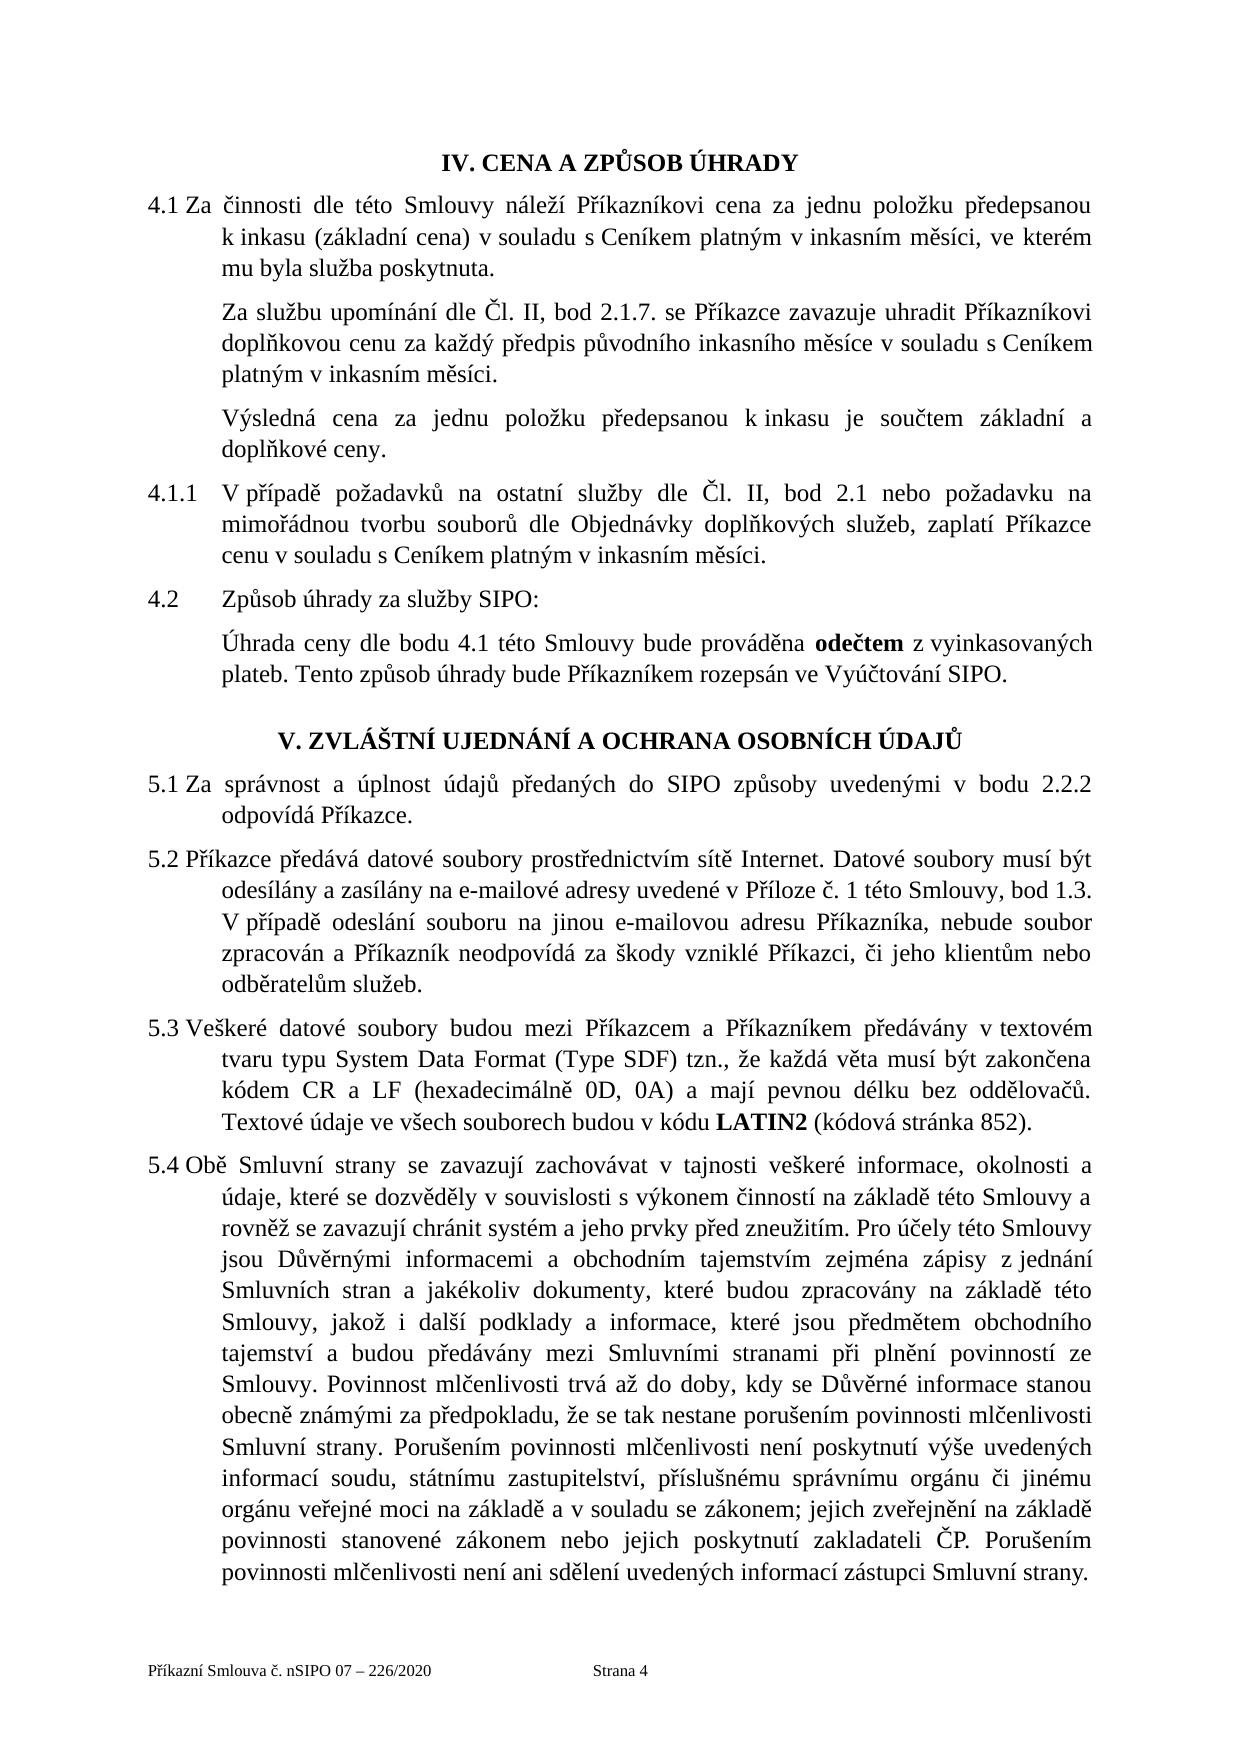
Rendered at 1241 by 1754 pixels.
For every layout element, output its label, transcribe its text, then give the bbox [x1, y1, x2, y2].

title V. ZVLÁŠTNÍ UJEDNÁNÍ A OCHRANA OSOBNÍCH ÚDAJŮ [148, 726, 1093, 755]
text Úhrada ceny dle bodu 4.1 této Smlouvy bude prováděna odečtem z vyinkasovaných plateb. Tento způsob úhrady bude Příkazníkem rozepsán ve Vyúčtování SIPO. [221, 626, 1093, 689]
list Za činnosti dle této Smlouvy náleží Příkazníkovi cena za jednu položku předepsanou k inkasu (základní cena) v souladu s Ceníkem platným v inkasním měsíci, ve kterém mu byla služba poskytnuta. [148, 189, 1093, 283]
list Způsob úhrady za služby SIPO: [148, 583, 1093, 614]
list Za správnost a úplnost údajů předaných do SIPO způsoby uvedenými v bodu 2.2.2 odpovídá Příkazce. [148, 768, 1093, 830]
list Veškeré datové soubory budou mezi Příkazcem a Příkazníkem předávány v textovém tvaru typu System Data Format (Type SDF) tzn., že každá věta musí být zakončena kódem CR a LF (hexadecimálně 0D, 0A) a mají pevnou délku bez oddělovačů. Textové údaje ve všech souborech budou v kódu LATIN2 (kódová stránka 852). [148, 1011, 1093, 1136]
list Obě Smluvní strany se zavazují zachovávat v tajnosti veškeré informace, okolnosti a údaje, které se dozvěděly v souvislosti s výkonem činností na základě této Smlouvy a rovněž se zavazují chránit systém a jeho prvky před zneužitím. Pro účely této Smlouvy jsou Důvěrnými informacemi a obchodním tajemstvím zejména zápisy z jednání Smluvních stran a jakékoliv dokumenty, které budou zpracovány na základě této Smlouvy, jakož i další podklady a informace, které jsou předmětem obchodního tajemství a budou předávány mezi Smluvními stranami při plnění povinností ze Smlouvy. Povinnost mlčenlivosti trvá až do doby, kdy se Důvěrné informace stanou obecně známými za předpokladu, že se tak nestane porušením povinnosti mlčenlivosti Smluvní strany. Porušením povinnosti mlčenlivosti není poskytnutí výše uvedených informací soudu, státnímu zastupitelství, příslušnému správnímu orgánu či jinému orgánu veřejné moci na základě a v souladu se zákonem; jejich zveřejnění na základě povinnosti stanovené zákonem nebo jejich poskytnutí zakladateli ČP. Porušením povinnosti mlčenlivosti není ani sdělení uvedených informací zástupci Smluvní strany. [148, 1149, 1093, 1586]
list V případě požadavků na ostatní služby dle Čl. II, bod 2.1 nebo požadavku na mimořádnou tvorbu souborů dle Objednávky doplňkových služeb, zaplatí Příkazce cenu v souladu s Ceníkem platným v inkasním měsíci. [148, 476, 1093, 570]
text Výsledná cena za jednu položku předepsanou k inkasu je součtem základní a doplňkové ceny. [221, 401, 1093, 464]
text Za službu upomínání dle Čl. II, bod 2.1.7. se Příkazce zavazuje uhradit Příkazníkovi doplňkovou cenu za každý předpis původního inkasního měsíce v souladu s Ceníkem platným v inkasním měsíci. [221, 295, 1093, 389]
title IV. CENA A ZPŮSOB ÚHRADY [148, 148, 1093, 176]
list Příkazce předává datové soubory prostřednictvím sítě Internet. Datové soubory musí být odesílány a zasílány na e-mailové adresy uvedené v Příloze č. 1 této Smlouvy, bod 1.3. V případě odeslání souboru na jinou e-mailovou adresu Příkazníka, nebude soubor zpracován a Příkazník neodpovídá za škody vzniklé Příkazci, či jeho klientům nebo odběratelům služeb. [148, 843, 1093, 999]
